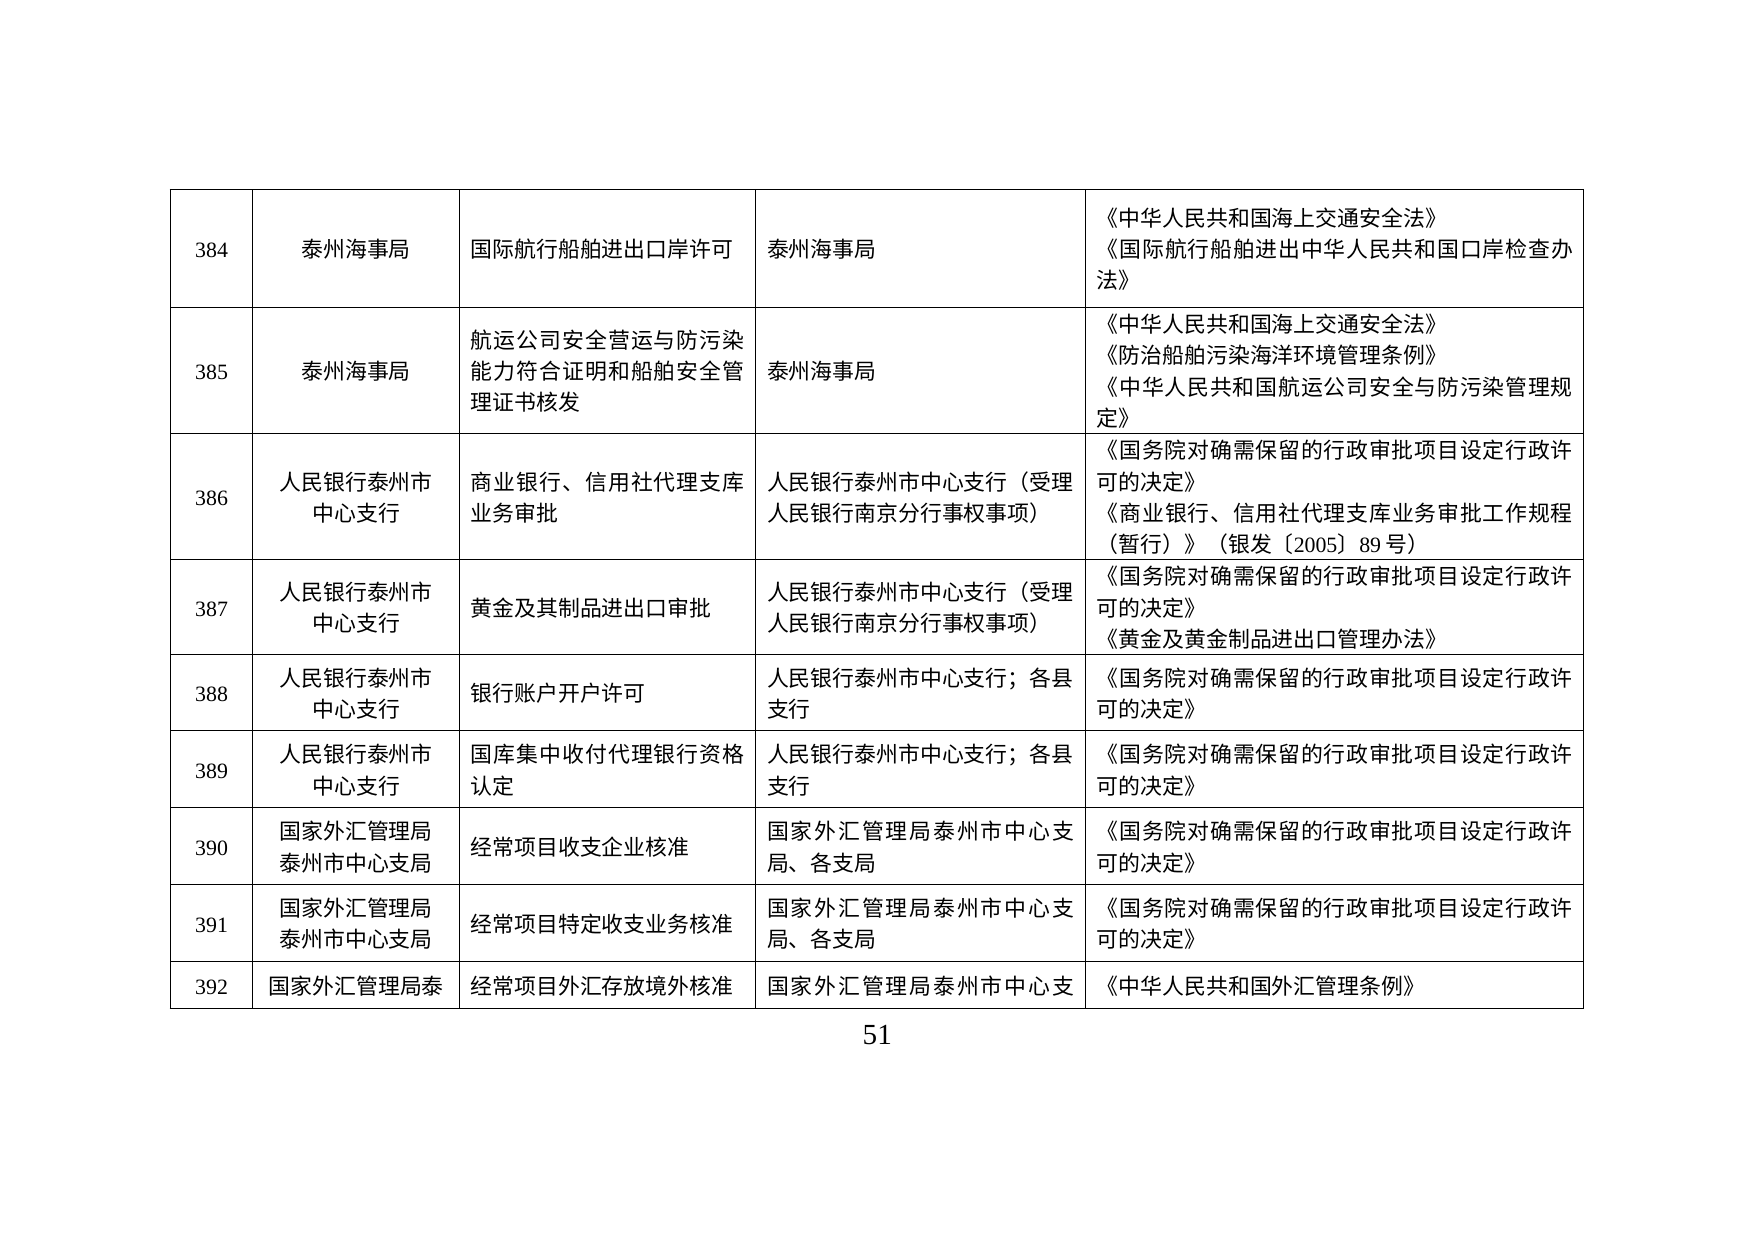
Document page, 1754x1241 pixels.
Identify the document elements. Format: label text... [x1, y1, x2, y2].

table_cell 《中华人民共和国海上交通安全法》 《防治船舶污染海洋环境管理条例》 《中华人民共和国航运公司安全与防污染管理规定》 [1086, 308, 1583, 433]
table_cell 《国务院对确需保留的行政审批项目设定行政许可的决定》 [1086, 808, 1583, 884]
table_cell 人民银行泰州市中心支行（受理人民银行南京分行事权事项） [756, 434, 1085, 559]
table_cell 商业银行、信用社代理支库业务审批 [460, 434, 755, 559]
table_cell 国际航行船舶进出口岸许可 [460, 190, 755, 307]
table_cell 国家外汇管理局泰州市中心支局、各支局 [756, 962, 1085, 1008]
table_cell 人民银行泰州市中心支行；各县支行 [756, 731, 1085, 807]
table_cell 388 [171, 655, 252, 730]
table_cell 国家外汇管理局 泰州市中心支局 [253, 808, 459, 884]
table_cell 国家外汇管理局 泰州市中心支局 [253, 885, 459, 961]
table_cell 人民银行泰州市中心支行；各县支行 [756, 655, 1085, 730]
table_cell 国家外汇管理局泰州市中心支局 [253, 962, 459, 1008]
table_cell 黄金及其制品进出口审批 [460, 560, 755, 653]
table_cell 人民银行泰州市 中心支行 [253, 560, 459, 653]
table_cell 389 [171, 731, 252, 807]
table_cell 国家外汇管理局泰州市中心支局、各支局 [756, 808, 1085, 884]
table_cell 《国务院对确需保留的行政审批项目设定行政许可的决定》 [1086, 731, 1583, 807]
table_cell 泰州海事局 [756, 190, 1085, 307]
table_cell 《国务院对确需保留的行政审批项目设定行政许可的决定》 [1086, 655, 1583, 730]
table_cell 392 [171, 962, 252, 1008]
table_cell 390 [171, 808, 252, 884]
table_cell 经常项目特定收支业务核准 [460, 885, 755, 961]
table_cell 385 [171, 308, 252, 433]
table_cell 国家外汇管理局泰州市中心支局、各支局 [756, 885, 1085, 961]
table_cell 泰州海事局 [253, 308, 459, 433]
table_cell 《国务院对确需保留的行政审批项目设定行政许可的决定》 《商业银行、信用社代理支库业务审批工作规程（暂行）》（银发〔2005〕89号） [1086, 434, 1583, 559]
table_cell 386 [171, 434, 252, 559]
table_cell 387 [171, 560, 252, 653]
table_cell 泰州海事局 [756, 308, 1085, 433]
table_cell 391 [171, 885, 252, 961]
table_cell 《国务院对确需保留的行政审批项目设定行政许可的决定》 [1086, 885, 1583, 961]
table_cell 人民银行泰州市 中心支行 [253, 434, 459, 559]
table_cell 航运公司安全营运与防污染能力符合证明和船舶安全管理证书核发 [460, 308, 755, 433]
table_cell 国库集中收付代理银行资格认定 [460, 731, 755, 807]
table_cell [1086, 962, 1583, 1008]
table_cell 经常项目外汇存放境外核准 [460, 962, 755, 1008]
table_cell 384 [171, 190, 252, 307]
table_cell 人民银行泰州市 中心支行 [253, 655, 459, 730]
table_cell 泰州海事局 [253, 190, 459, 307]
table_cell 银行账户开户许可 [460, 655, 755, 730]
table_cell 人民银行泰州市中心支行（受理人民银行南京分行事权事项） [756, 560, 1085, 653]
table_cell 《中华人民共和国海上交通安全法》 《国际航行船舶进出中华人民共和国口岸检查办法》 [1086, 190, 1583, 307]
table_cell 《国务院对确需保留的行政审批项目设定行政许可的决定》 《黄金及黄金制品进出口管理办法》 [1086, 560, 1583, 653]
table_cell 经常项目收支企业核准 [460, 808, 755, 884]
table_cell 人民银行泰州市 中心支行 [253, 731, 459, 807]
